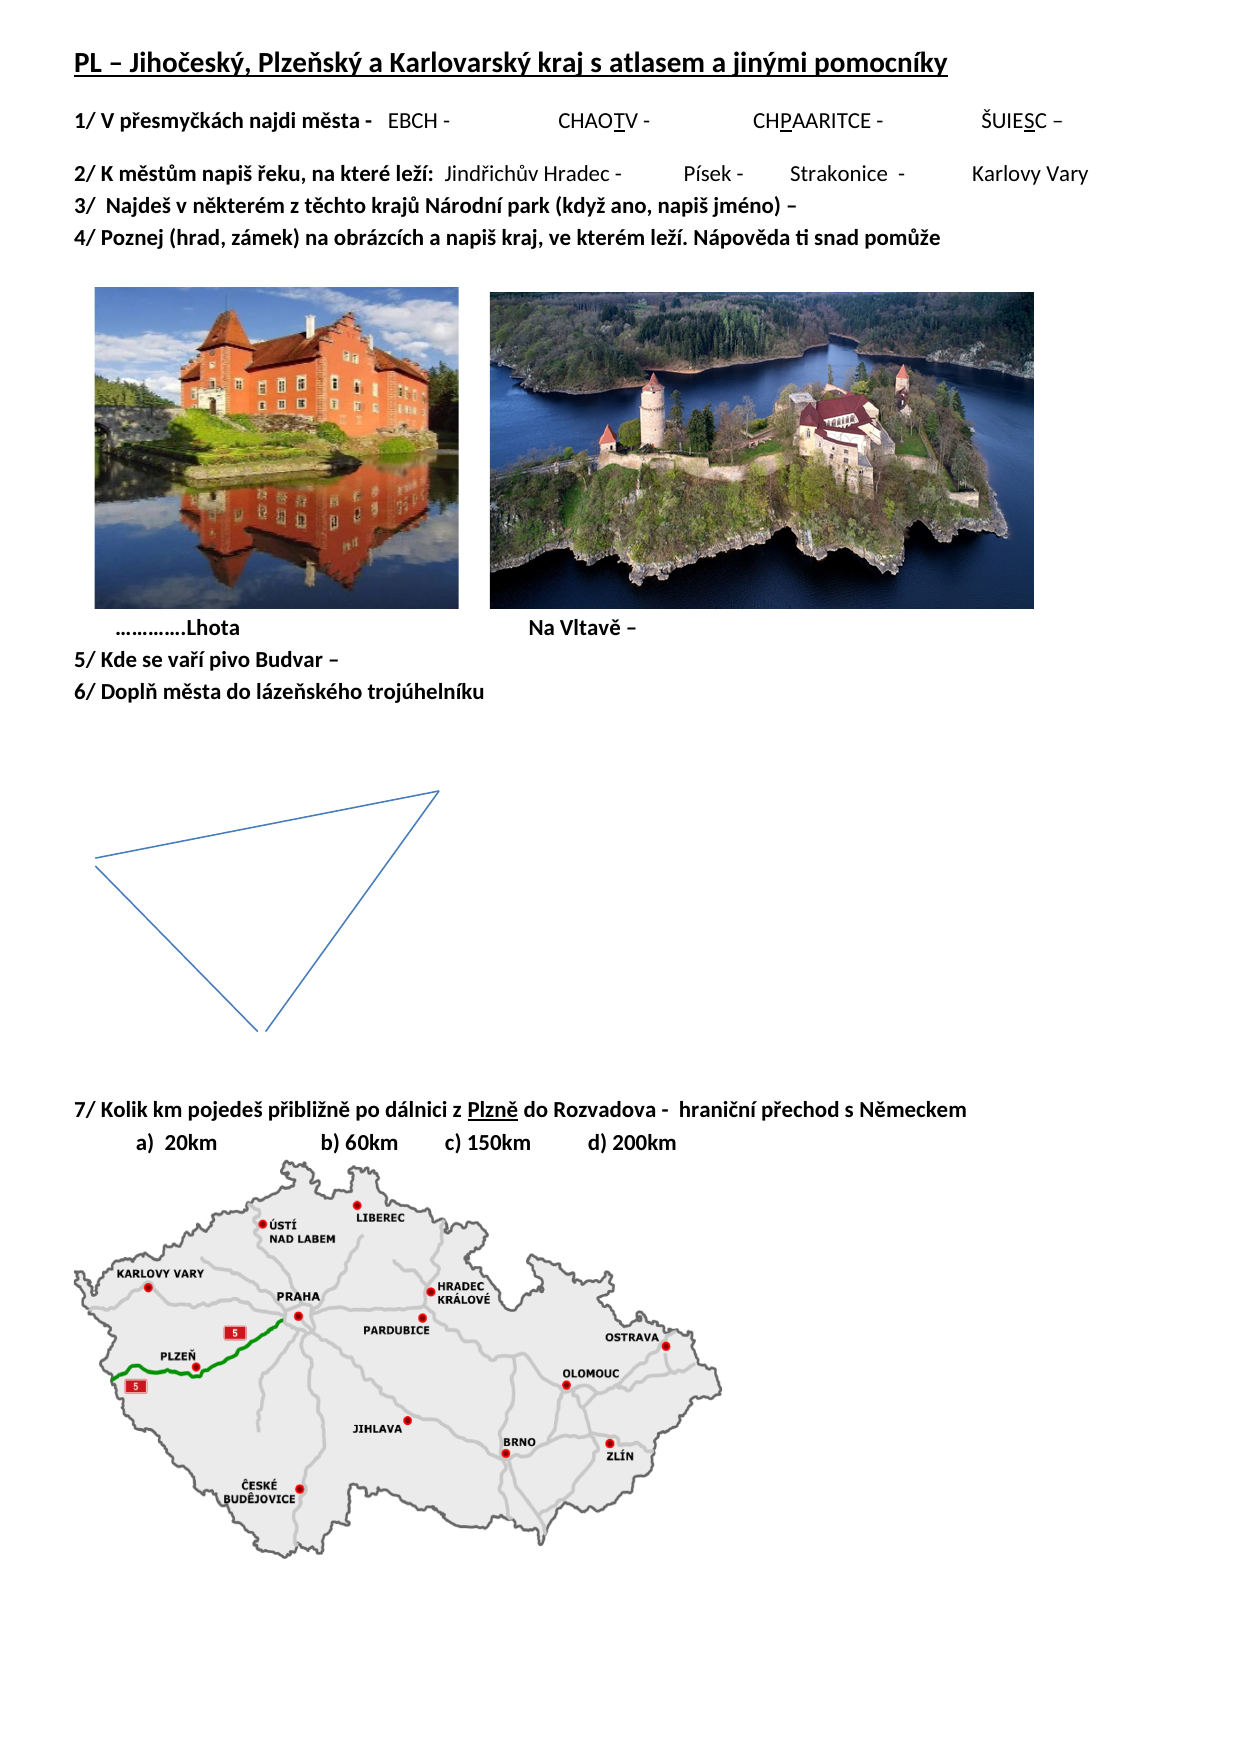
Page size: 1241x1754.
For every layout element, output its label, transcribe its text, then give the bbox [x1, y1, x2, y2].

text 4/ Poznej (hrad, zámek) na obrázcích a napiš kraj, ve kterém leží. Nápověda ti snad pomůže [74, 223, 1093, 252]
text 6/ Doplň města do lázeňského trojúhelníku [74, 677, 1196, 705]
picture [94, 287, 459, 609]
picture [73, 1159, 723, 1559]
text 3/ Najdeš v některém z těchto krajů Národní park (když ano, napiš jméno) – [74, 191, 1167, 219]
text 1/ V přesmyčkách najdi města - EBCH - CHAOTV - CHPAARITCE - ŠUIESC – [74, 106, 1093, 134]
text ………….Lhota Na Vltavě – [74, 613, 1196, 641]
text a) 20km b) 60km c) 150km d) 200km [74, 1128, 1093, 1156]
text PL – Jihočeský, Plzeňský a Karlovarský kraj s atlasem a jinými pomocníky [74, 44, 1093, 80]
text 2/ K městům napiš řeku, na které leží: Jindřichův Hradec - Písek - Strakonice - Karlovy Vary [74, 159, 1167, 187]
picture [489, 292, 1034, 609]
text 7/ Kolik km pojedeš přibližně po dálnici z Plzně do Rozvadova - hraniční přechod s Německem [74, 1095, 1093, 1123]
text 5/ Kde se vaří pivo Budvar – [74, 645, 1196, 673]
